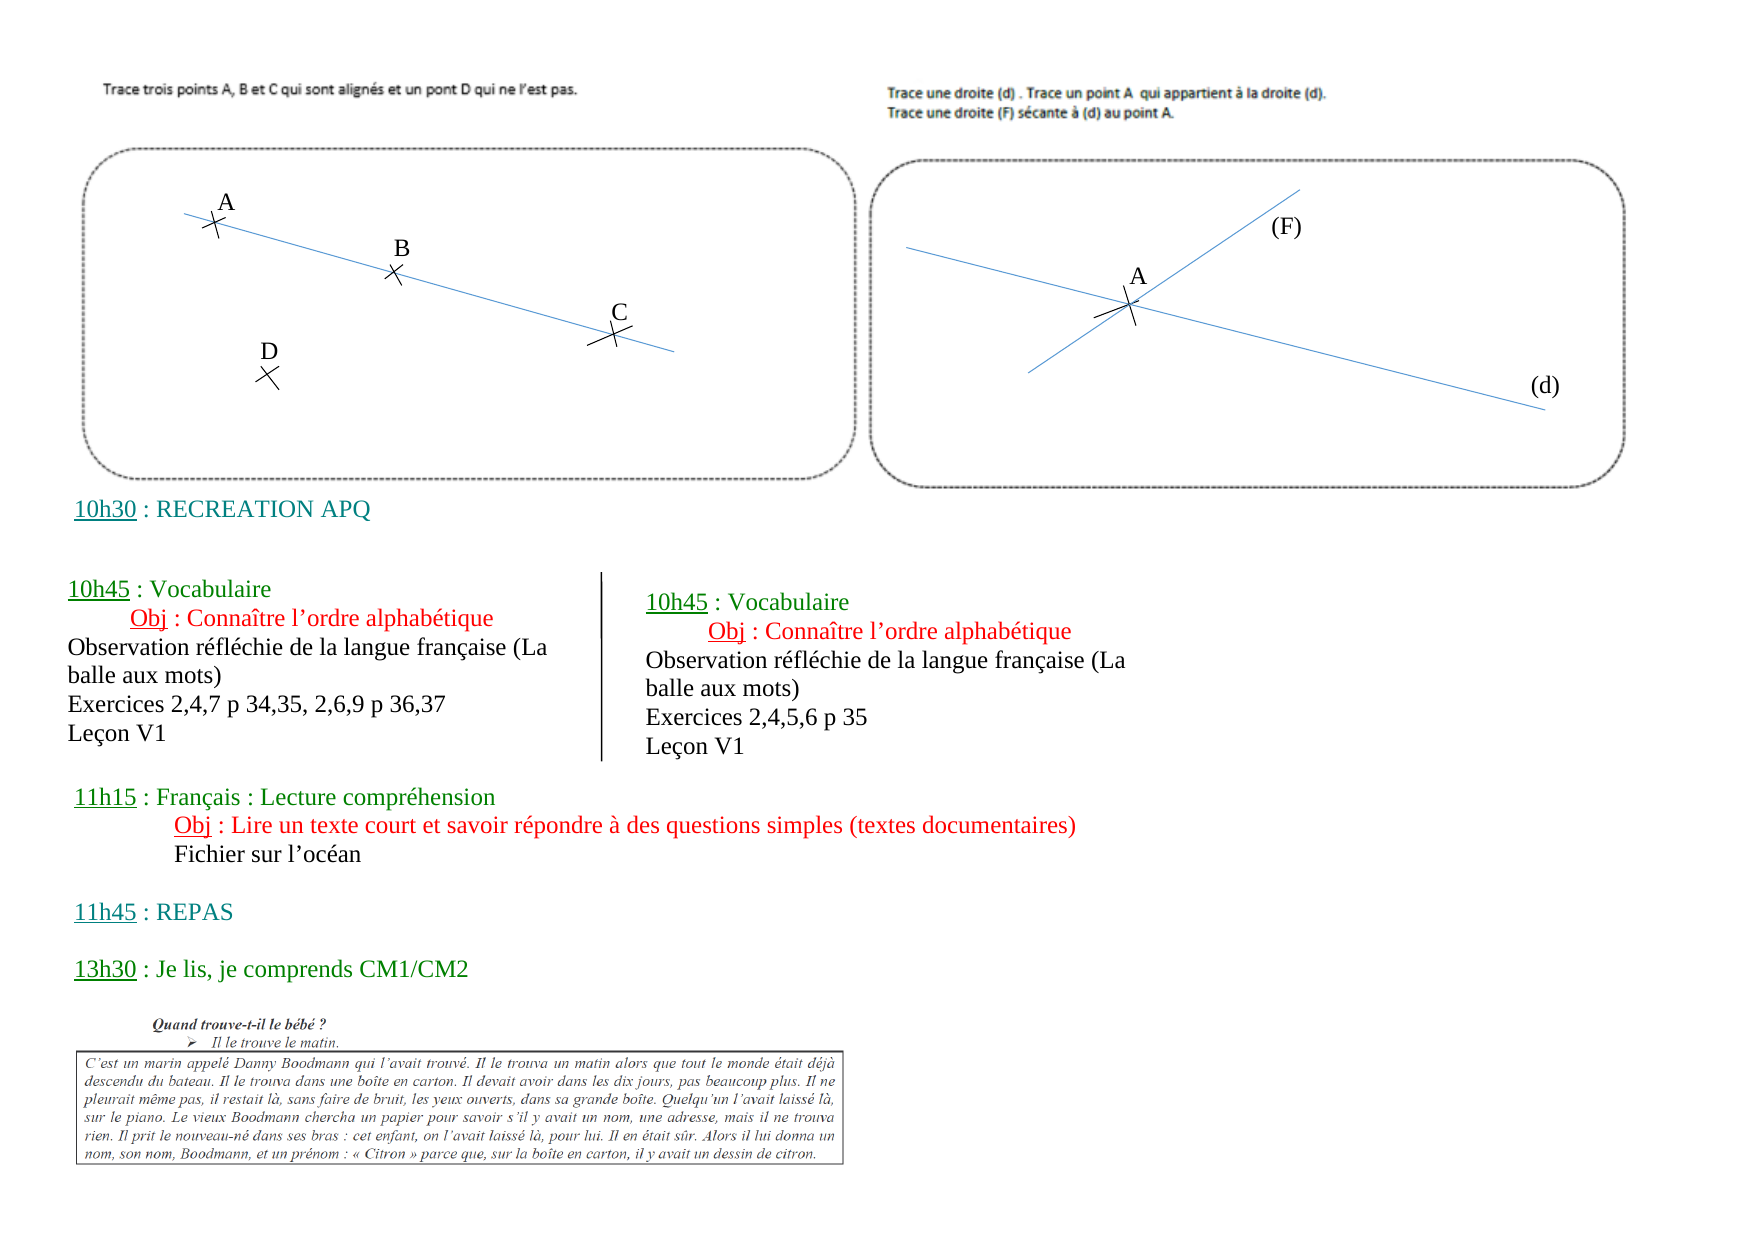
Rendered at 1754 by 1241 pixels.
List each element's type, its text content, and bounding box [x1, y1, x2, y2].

text 11h15 : Français : Lecture compréhension [74, 782, 1668, 811]
picture [73, 1016, 847, 1166]
text 11h45 : REPAS [74, 897, 1668, 926]
text 10h30 : RECREATION APQ [74, 494, 1668, 523]
text 13h30 : Je lis, je comprends CM1/CM2 [74, 954, 1668, 983]
text Obj : Lire un texte court et savoir répondre à des questions simples (textes documentaires) [74, 811, 1668, 839]
text Fichier sur l’océan [74, 839, 1668, 868]
picture [73, 73, 1637, 495]
